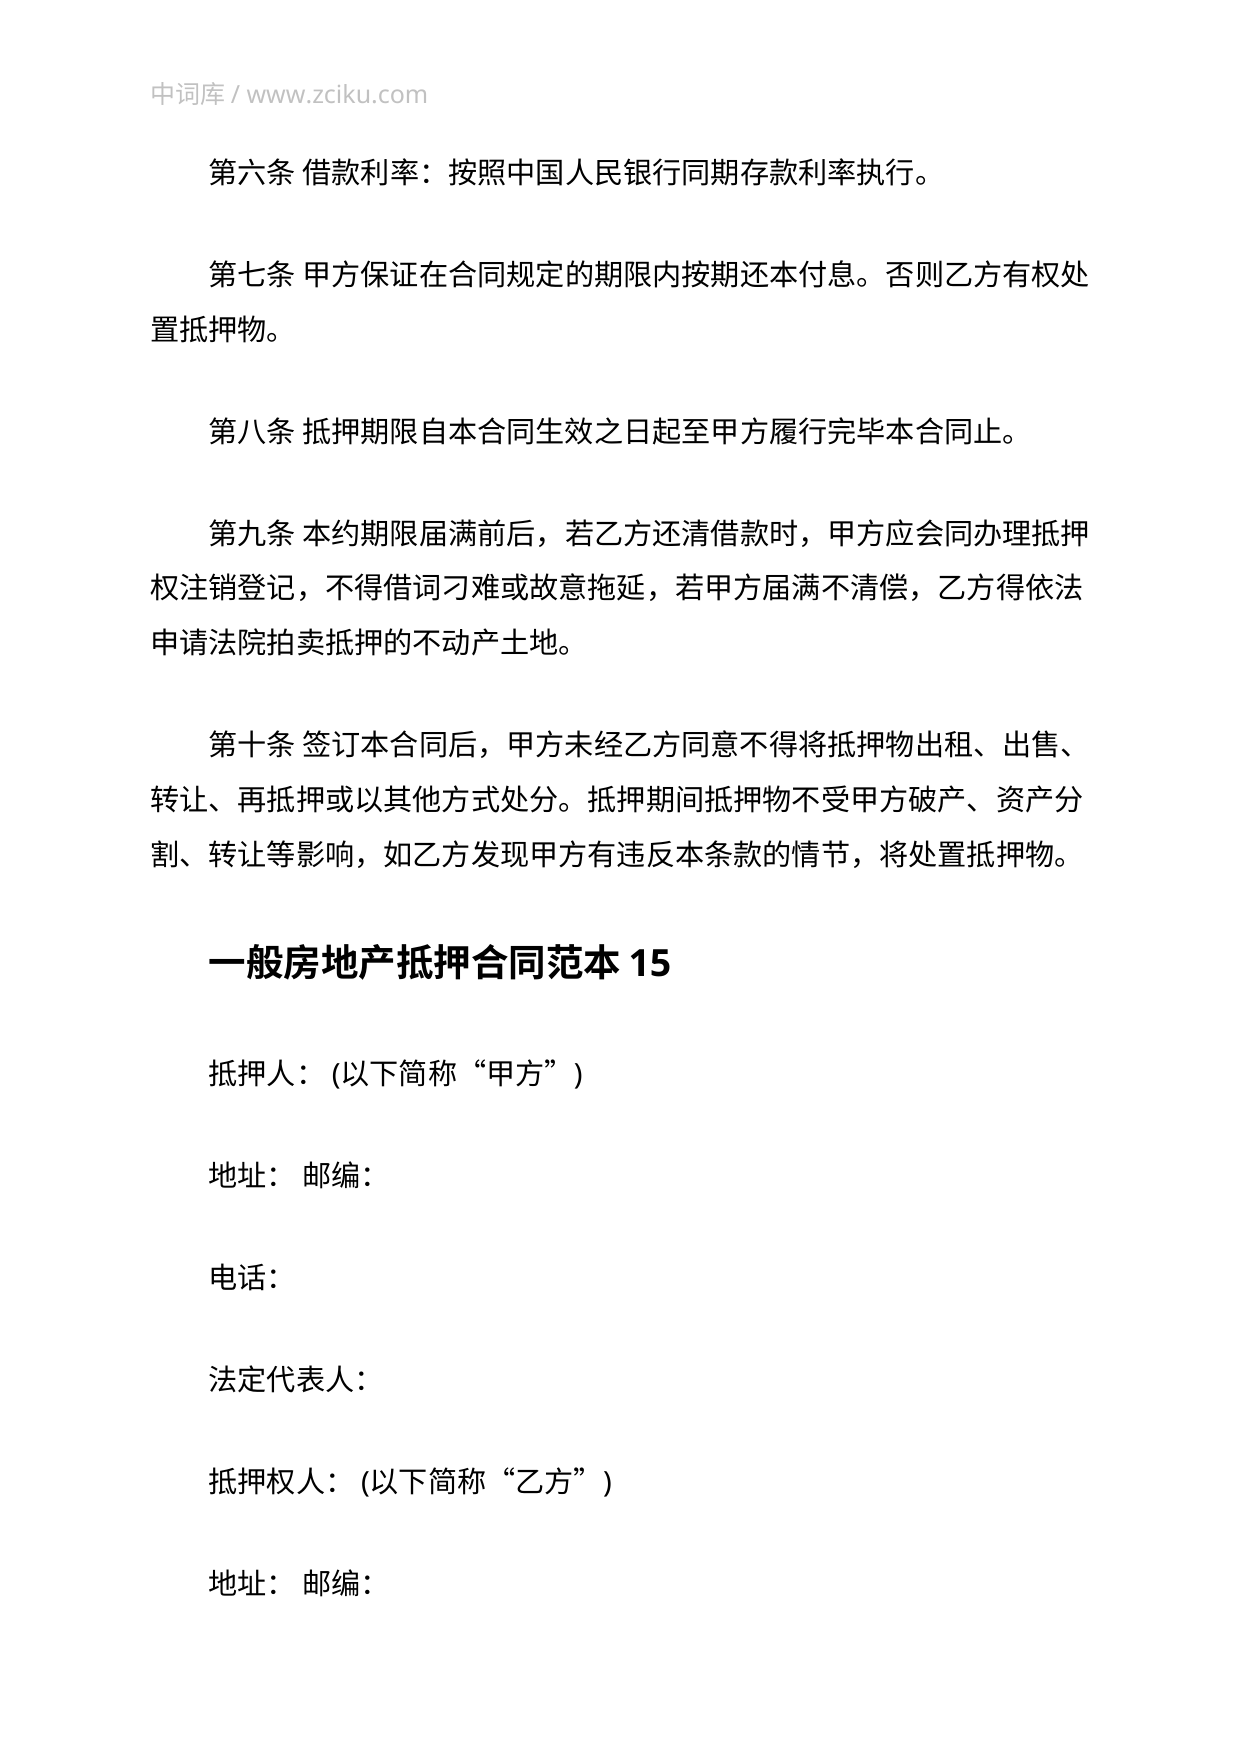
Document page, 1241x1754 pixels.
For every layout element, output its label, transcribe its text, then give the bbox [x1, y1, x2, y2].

text 抵押权人： (以下简称“乙方”) [150, 1458, 1090, 1501]
text 一般房地产抵押合同范本15 [150, 933, 1090, 988]
text 抵押人： (以下简称“甲方”) [150, 1051, 1090, 1093]
text 地址： 邮编： [150, 1560, 1090, 1602]
text 第六条 借款利率：按照中国人民银行同期存款利率执行。 [150, 150, 1090, 192]
text 第八条 抵押期限自本合同生效之日起至甲方履行完毕本合同止。 [150, 408, 1090, 451]
text 第九条 本约期限届满前后，若乙方还清借款时，甲方应会同办理抵押权注销登记，不得借词刁难或故意拖延，若甲方届满不清偿，乙方得依法申请法院拍卖抵押的不动产土地。 [150, 510, 1090, 662]
text 法定代表人： [150, 1356, 1090, 1399]
text 电话： [150, 1255, 1090, 1297]
text 地址： 邮编： [150, 1153, 1090, 1195]
text 第十条 签订本合同后，甲方未经乙方同意不得将抵押物出租、出售、转让、再抵押或以其他方式处分。抵押期间抵押物不受甲方破产、资产分割、转让等影响，如乙方发现甲方有违反本条款的情节，将处置抵押物。 [150, 722, 1090, 874]
text 第七条 甲方保证在合同规定的期限内按期还本付息。否则乙方有权处置抵押物。 [150, 252, 1090, 349]
